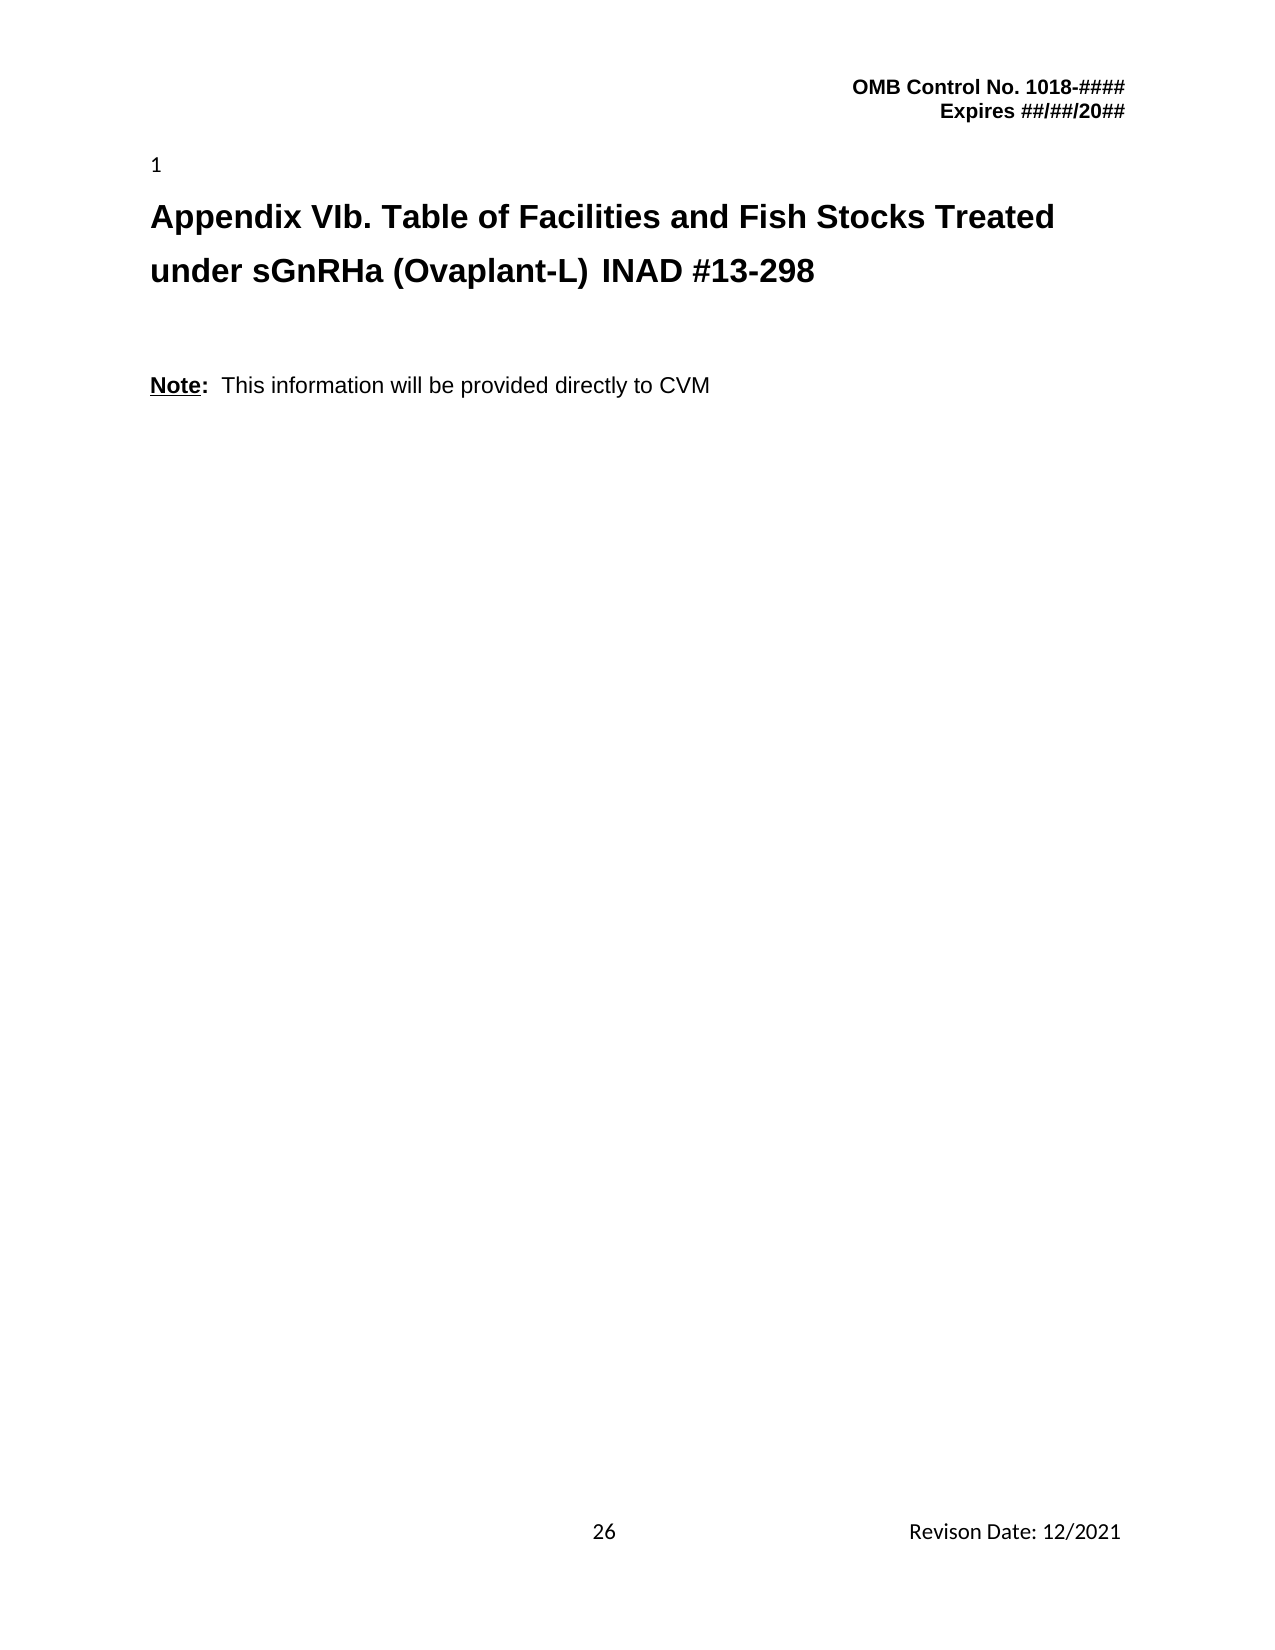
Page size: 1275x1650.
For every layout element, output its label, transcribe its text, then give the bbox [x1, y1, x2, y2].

text Appendix VIb. Table of Facilities and Fish Stocks Treated under sGnRHa (Ovaplant-L) INAD #13-298 [150, 197, 1125, 292]
text Note: This information will be provided directly to CVM [150, 372, 1125, 399]
